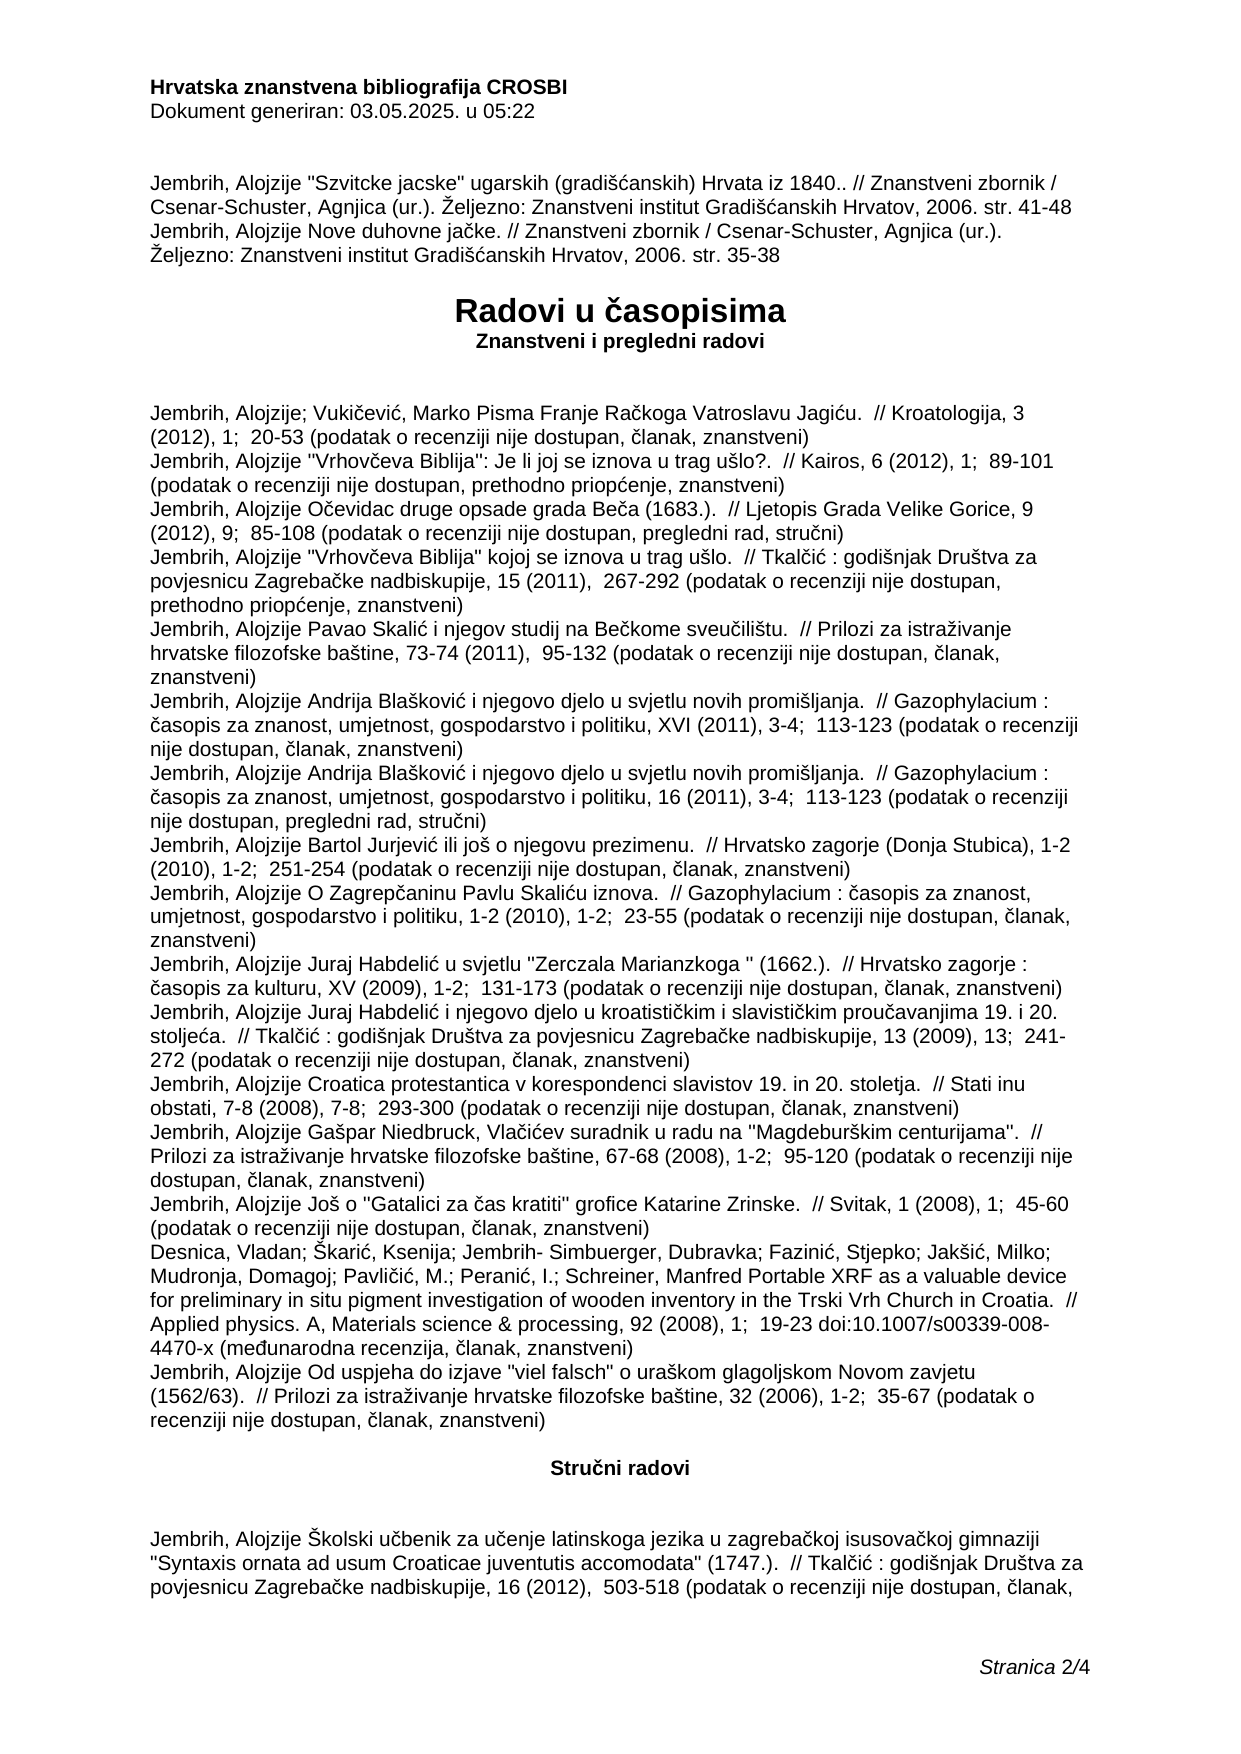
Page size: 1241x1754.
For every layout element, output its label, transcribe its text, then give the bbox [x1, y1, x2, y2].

subtitle Stručni radovi [150, 1455, 1090, 1479]
text Desnica, Vladan; Škarić, Ksenija; Jembrih- Simbuerger, Dubravka; Fazinić, Stjepko; Jakšić, Milko; Mudronja, Domagoj; Pavličić, M.; Peranić, I.; Schreiner, Manfred [150, 1240, 1090, 1359]
text Jembrih, Alojzije [150, 617, 1090, 689]
text Jembrih, Alojzije [150, 1072, 1090, 1120]
text Jembrih, Alojzije [150, 952, 1090, 1000]
text Jembrih, Alojzije [150, 1359, 1090, 1431]
text Jembrih, Alojzije [150, 219, 1090, 267]
text Jembrih, Alojzije [150, 880, 1090, 952]
text Jembrih, Alojzije [150, 497, 1090, 545]
text Jembrih, Alojzije [150, 689, 1090, 761]
subtitle Znanstveni i pregledni radovi [150, 329, 1090, 353]
text Jembrih, Alojzije [150, 1192, 1090, 1240]
text Jembrih, Alojzije [150, 545, 1090, 617]
text Jembrih, Alojzije [150, 171, 1090, 219]
text Jembrih, Alojzije [150, 761, 1090, 832]
text Jembrih, Alojzije [150, 832, 1090, 880]
text Jembrih, Alojzije [150, 1000, 1090, 1072]
subtitle Radovi u časopisima [150, 291, 1090, 329]
text Jembrih, Alojzije [150, 1120, 1090, 1192]
text Jembrih, Alojzije; Vukičević, Marko [150, 401, 1090, 449]
text Jembrih, Alojzije [150, 1527, 1090, 1599]
text Jembrih, Alojzije [150, 449, 1090, 497]
